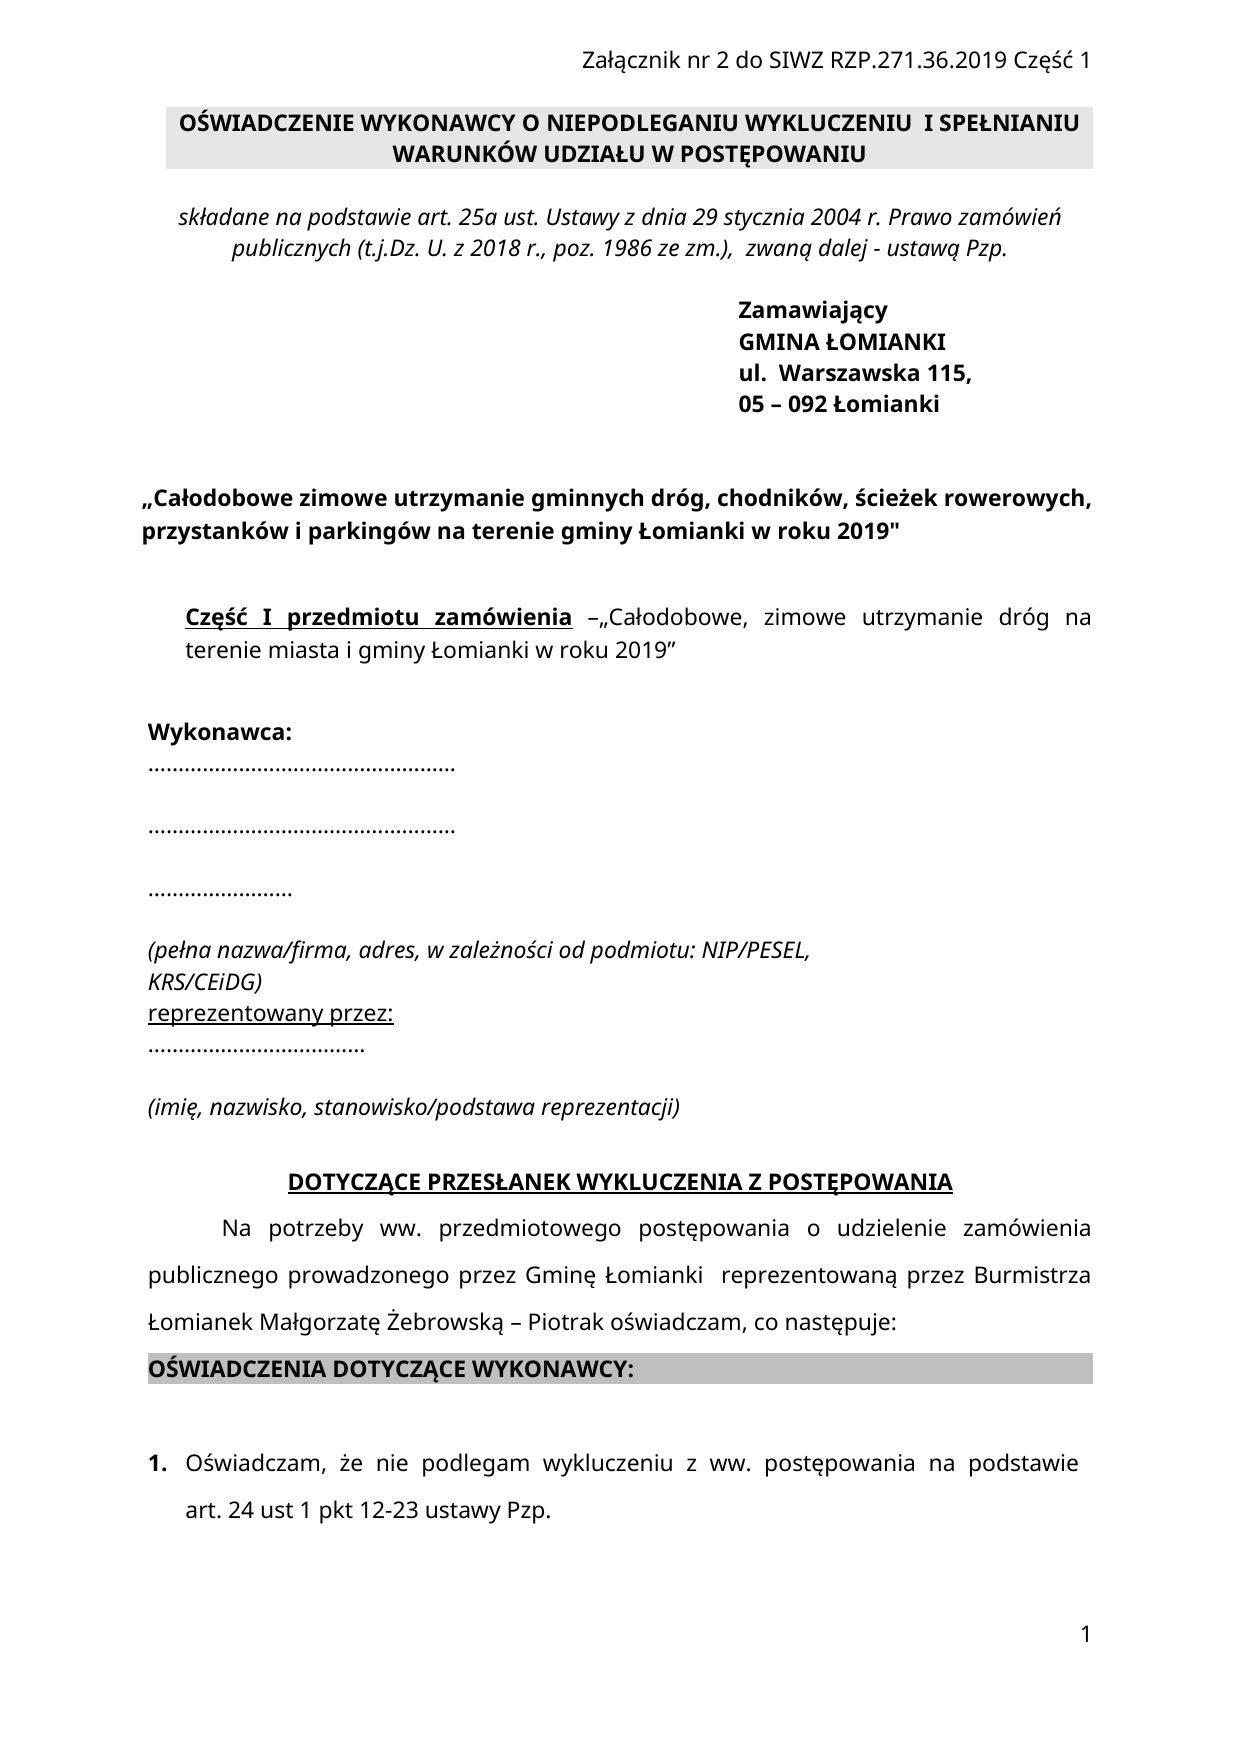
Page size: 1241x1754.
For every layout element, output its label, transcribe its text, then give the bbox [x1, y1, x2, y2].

text (imię, nazwisko, stanowisko/podstawa reprezentacji) [148, 1091, 691, 1122]
text 05 – 092 Łomianki [679, 388, 1093, 419]
text GMINA ŁOMIANKI [679, 326, 1093, 357]
list Oświadczam, że nie podlegam wykluczeniu z ww. postępowania na podstawie art. 24 ust 1 pkt 12-23 ustawy Pzp. [148, 1447, 1093, 1525]
text reprezentowany przez: [148, 997, 1093, 1028]
text ul. Warszawska 115, [679, 357, 1093, 388]
text „Całodobowe zimowe utrzymanie gminnych dróg, chodników, ścieżek rowerowych, przystanków i parkingów na terenie gminy Łomianki w roku 2019" [141, 482, 1093, 546]
text składane na podstawie art. 25a ust. Ustawy z dnia 29 stycznia 2004 r. Prawo zamówień publicznych (t.j.Dz. U. z 2018 r., poz. 1986 ze zm.), zwaną dalej - ustawą Pzp. [148, 201, 1093, 263]
text ……………………………… [148, 1028, 472, 1059]
text (pełna nazwa/firma, adres, w zależności od podmiotu: NIP/PESEL, KRS/CEiDG) [148, 934, 860, 997]
text Część I przedmiotu zamówienia –„Całodobowe, zimowe utrzymanie dróg na terenie miasta i gminy Łomianki w roku 2019” [185, 601, 1093, 666]
text OŚWIADCZENIE WYKONAWCY O NIEPODLEGANIU WYKLUCZENIU I SPEŁNIANIU WARUNKÓW UDZIAŁU W POSTĘPOWANIU [166, 107, 1093, 169]
text OŚWIADCZENIA DOTYCZĄCE WYKONAWCY: [148, 1353, 1093, 1384]
text ……………………………………………………………………………………………………………… [148, 747, 472, 903]
text Załącznik nr 2 do SIWZ RZP.271.36.2019 Część 1 [148, 44, 1093, 76]
text Wykonawca: [148, 716, 1093, 747]
text DOTYCZĄCE PRZESŁANEK WYKLUCZENIA Z POSTĘPOWANIA [148, 1166, 1093, 1197]
text Na potrzeby ww. przedmiotowego postępowania o udzielenie zamówienia publicznego prowadzonego przez Gminę Łomianki reprezentowaną przez Burmistrza Łomianek Małgorzatę Żebrowską – Piotrak oświadczam, co następuje: [148, 1212, 1093, 1337]
text Zamawiający [738, 294, 1093, 326]
